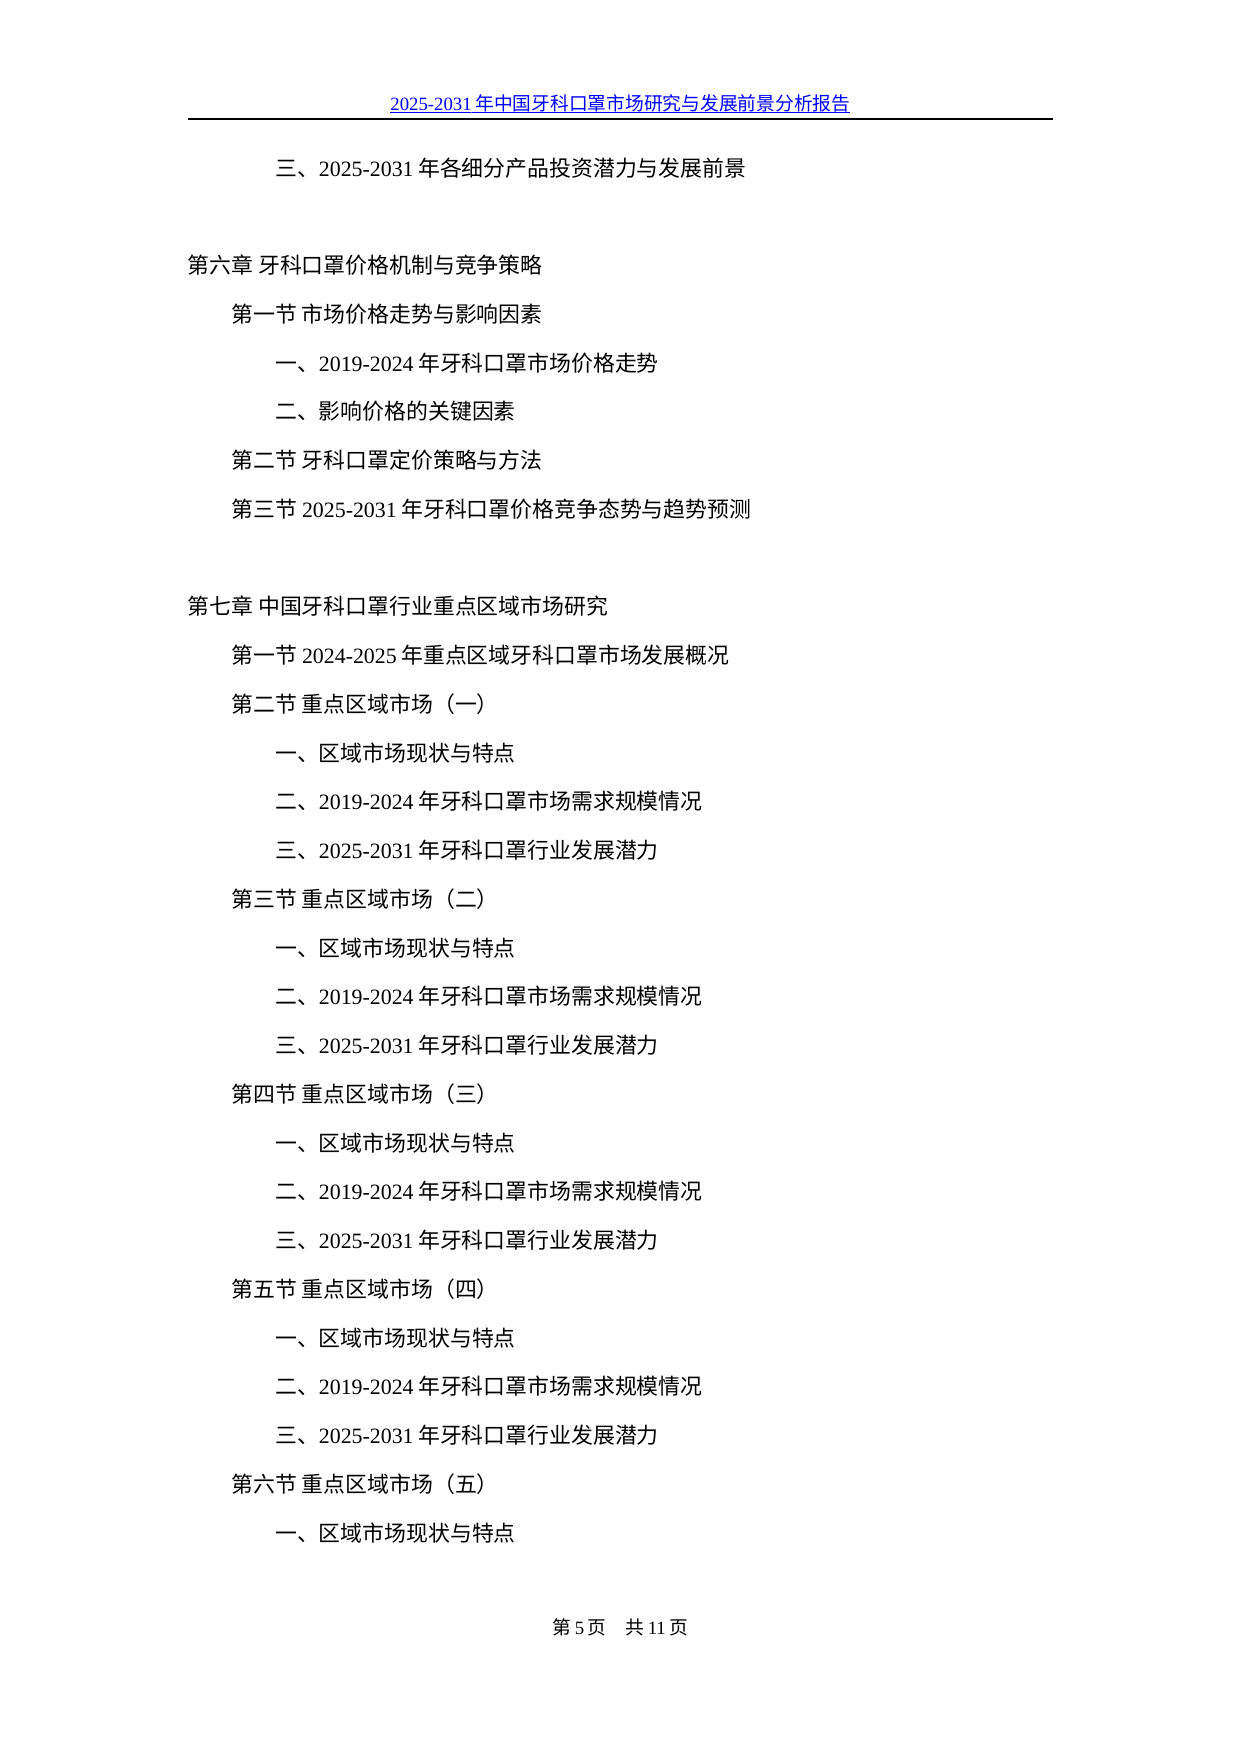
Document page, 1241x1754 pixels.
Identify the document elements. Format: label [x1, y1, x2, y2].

text [187, 150, 1053, 1548]
